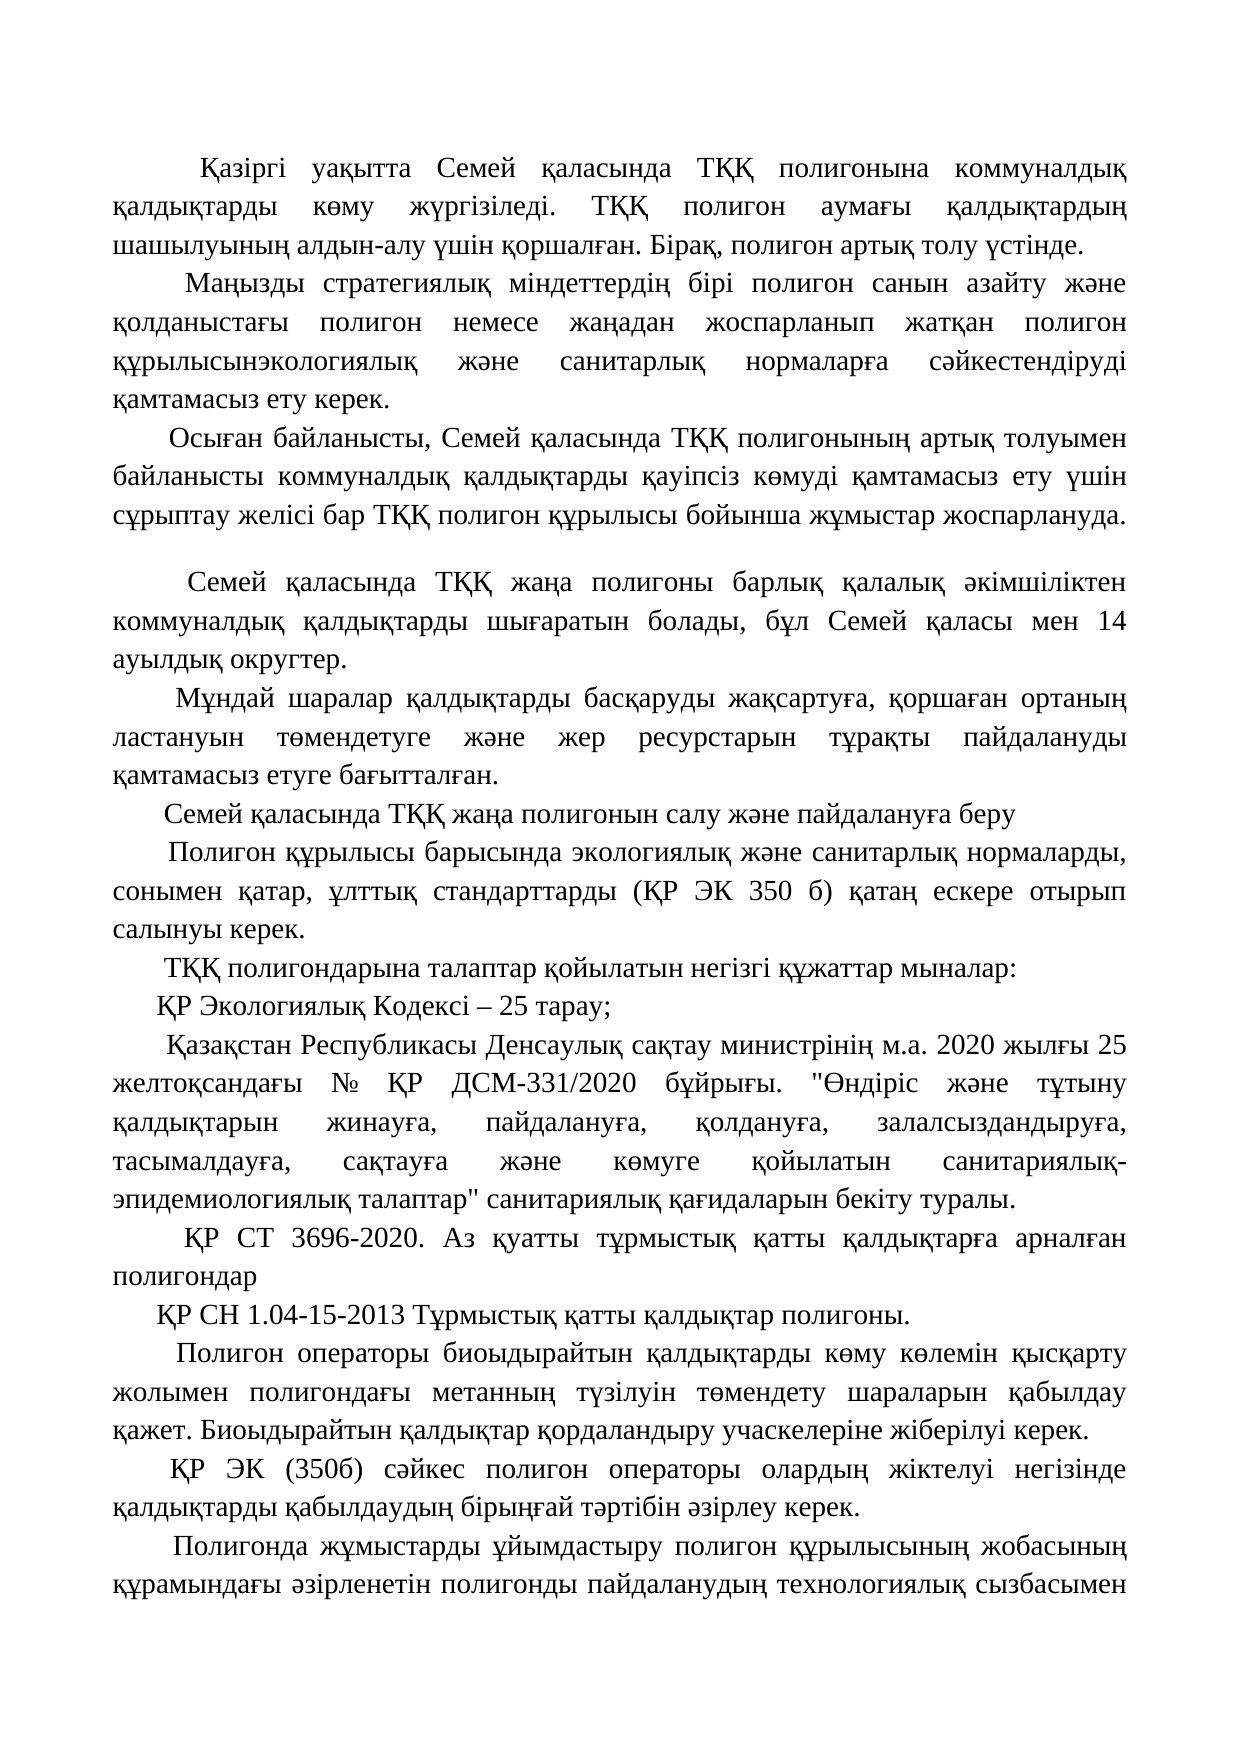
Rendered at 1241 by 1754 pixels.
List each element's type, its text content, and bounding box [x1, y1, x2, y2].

text ҚР СТ 3696-2020. Аз қуатты тұрмыстық қатты қалдықтарға арналған полигондар [112, 1220, 1128, 1292]
text Мұндай шаралар қалдықтарды басқаруды жақсартуға, қоршаған ортаның ластануын төмендетуге және жер ресурстарын тұрақты пайдалануды қамтамасыз етуге бағытталған. [112, 680, 1128, 791]
text ҚР СН 1.04-15-2013 Тұрмыстық қатты қалдықтар полигоны. [112, 1297, 1128, 1330]
text Осыған байланысты, Семей қаласында ТҚҚ полигонының артық толуымен байланысты коммуналдық қалдықтарды қауіпсіз көмуді қамтамасыз ету үшін сұрыптау желісі бар ТҚҚ полигон құрылысы бойынша жұмыстар жоспарлануда. [112, 420, 1128, 561]
text ҚР ЭК (350б) сәйкес полигон операторы олардың жіктелуі негізінде қалдықтарды қабылдаудың бірыңғай тәртібін әзірлеу керек. [112, 1451, 1128, 1523]
text Маңызды стратегиялық міндеттердің бірі полигон санын азайту және қолданыстағы полигон немесе жаңадан жоспарланып жатқан полигон құрылысынэкологиялық және санитарлық нормаларға сәйкестендіруді қамтамасыз ету керек. [112, 266, 1128, 415]
text Полигон операторы биоыдырайтын қалдықтарды көму көлемін қысқарту жолымен полигондағы метанның түзілуін төмендету шараларын қабылдау қажет. Биоыдырайтын қалдықтар қордаландыру учаскелеріне жіберілуі керек. [112, 1335, 1128, 1446]
text Қазіргі уақытта Семей қаласында ТҚҚ полигонына коммуналдық қалдықтарды көму жүргізіледі. ТҚҚ полигон аумағы қалдықтардың шашылуының алдын-алу үшін қоршалған. Бірақ, полигон артық толу үстінде. [112, 150, 1128, 261]
text ТҚҚ полигондарына талаптар қойылатын негізгі құжаттар мыналар: [112, 950, 1128, 983]
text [112, 1528, 1128, 1600]
text ҚР Экологиялық Кодексі – 25 тарау; [112, 988, 1128, 1022]
text Қазақстан Республикасы Денсаулық сақтау министрінің м.а. 2020 жылғы 25 желтоқсандағы № ҚР ДСМ-331/2020 бұйрығы. "Өндіріс және тұтыну қалдықтарын жинауға, пайдалануға, қолдануға, залалсыздандыруға, тасымалдауға, сақтауға және көмуге қойылатын санитариялық-эпидемиологиялық талаптар" санитариялық қағидаларын бекіту туралы. [112, 1027, 1128, 1215]
text Полигон құрылысы барысында экологиялық және санитарлық нормаларды, сонымен қатар, ұлттық стандарттарды (ҚР ЭК 350 б) қатаң ескере отырып салынуы керек. [112, 834, 1128, 945]
text Семей қаласында ТҚҚ жаңа полигоны барлық қалалық әкімшіліктен коммуналдық қалдықтарды шығаратын болады, бұл Семей қаласы мен 14 ауылдық округтер. [112, 564, 1128, 675]
text Семей қаласында ТҚҚ жаңа полигонын салу және пайдалануға беру [112, 796, 1128, 829]
